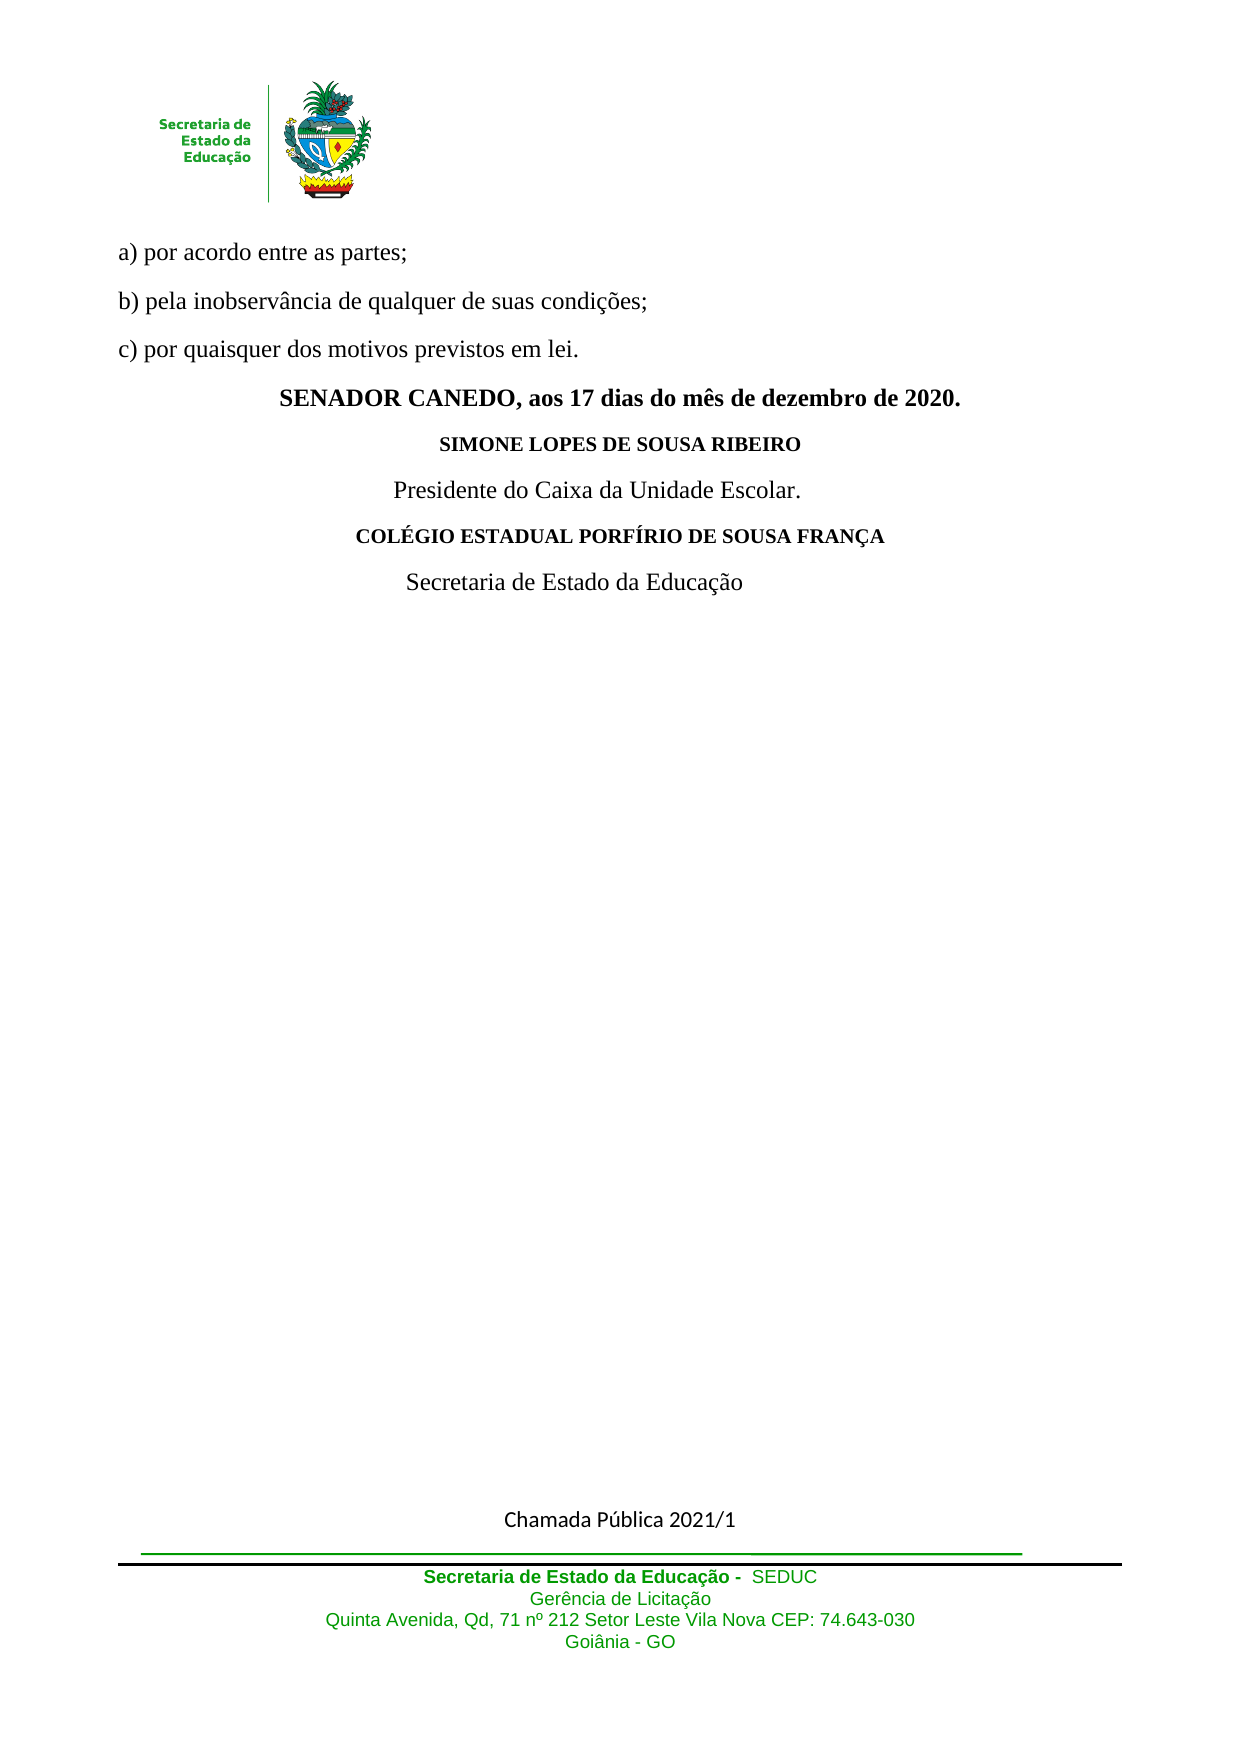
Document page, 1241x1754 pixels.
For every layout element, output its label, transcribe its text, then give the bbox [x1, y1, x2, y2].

text b) pela inobservância de qualquer de suas condições; [118, 286, 1122, 314]
text Secretaria de Estado da Educação [118, 567, 1122, 596]
text SENADOR CANEDO, aos 17 dias do mês de dezembro de 2020. [118, 383, 1122, 412]
text Presidente do Caixa da Unidade Escolar. [118, 475, 1122, 504]
text c) por quaisquer dos motivos previstos em lei. [118, 334, 1122, 363]
text a) por acordo entre as partes; [118, 237, 1122, 266]
text SIMONE LOPES DE SOUSA RIBEIRO [118, 432, 1122, 456]
text COLÉGIO ESTADUAL PORFÍRIO DE SOUSA FRANÇA [118, 524, 1122, 548]
picture [118, 73, 412, 210]
